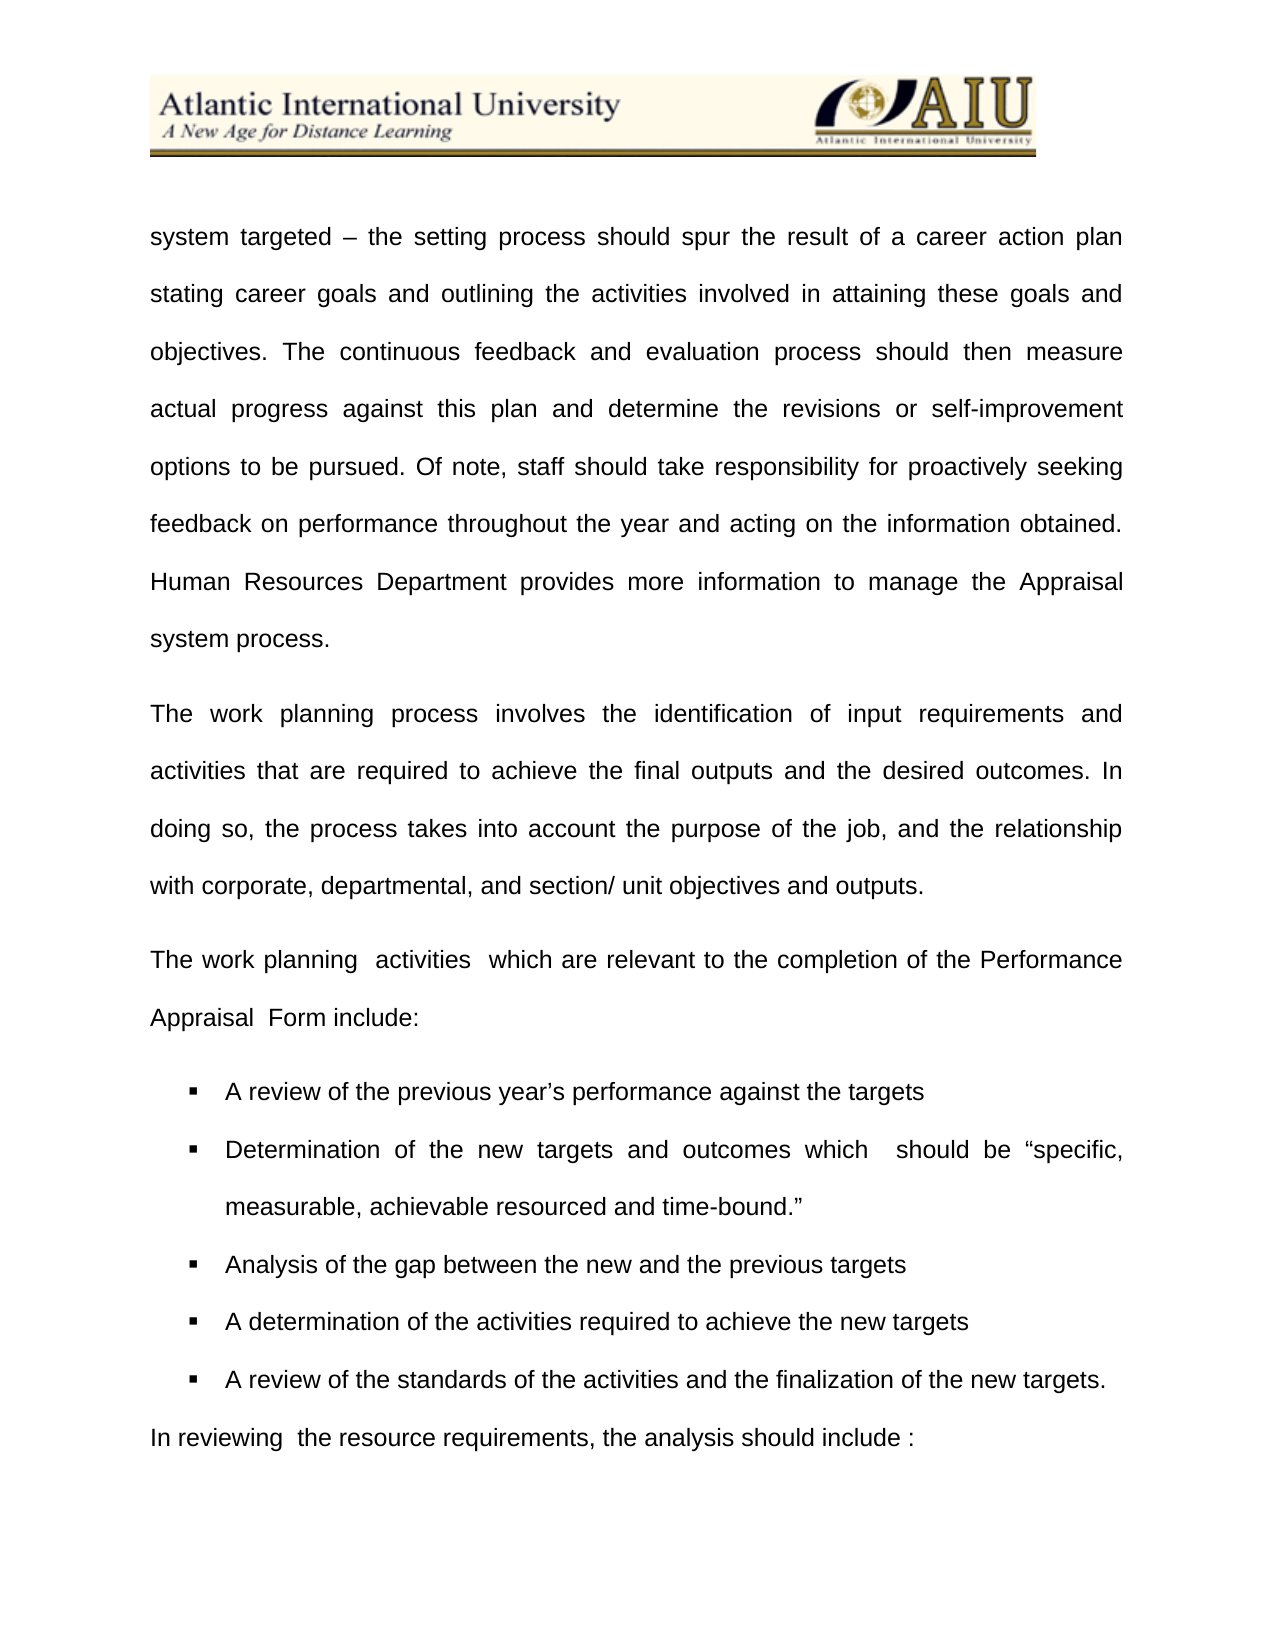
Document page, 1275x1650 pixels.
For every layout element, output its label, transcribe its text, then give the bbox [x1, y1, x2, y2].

list A determination of the activities required to achieve the new targets [187, 1307, 1125, 1336]
picture [150, 75, 1037, 157]
list A review of the standards of the activities and the finalization of the new targets. [187, 1365, 1125, 1394]
list Determination of the new targets and outcomes which should be “specific, measurable, achievable resourced and time-bound.” [187, 1134, 1125, 1221]
text In reviewing the resource requirements, the analysis should include : [150, 1423, 1125, 1452]
text The work planning process involves the identification of input requirements and activities that are required to achieve the final outputs and the desired outcomes. In doing so, the process takes into account the purpose of the job, and the relationship with corporate, departmental, and section/ unit objectives and outputs. [150, 698, 1125, 900]
list A review of the previous year’s performance against the targets [187, 1077, 1125, 1106]
list Analysis of the gap between the new and the previous targets [187, 1250, 1125, 1278]
text The work planning activities which are relevant to the completion of the Performance Appraisal Form include: [150, 945, 1125, 1031]
